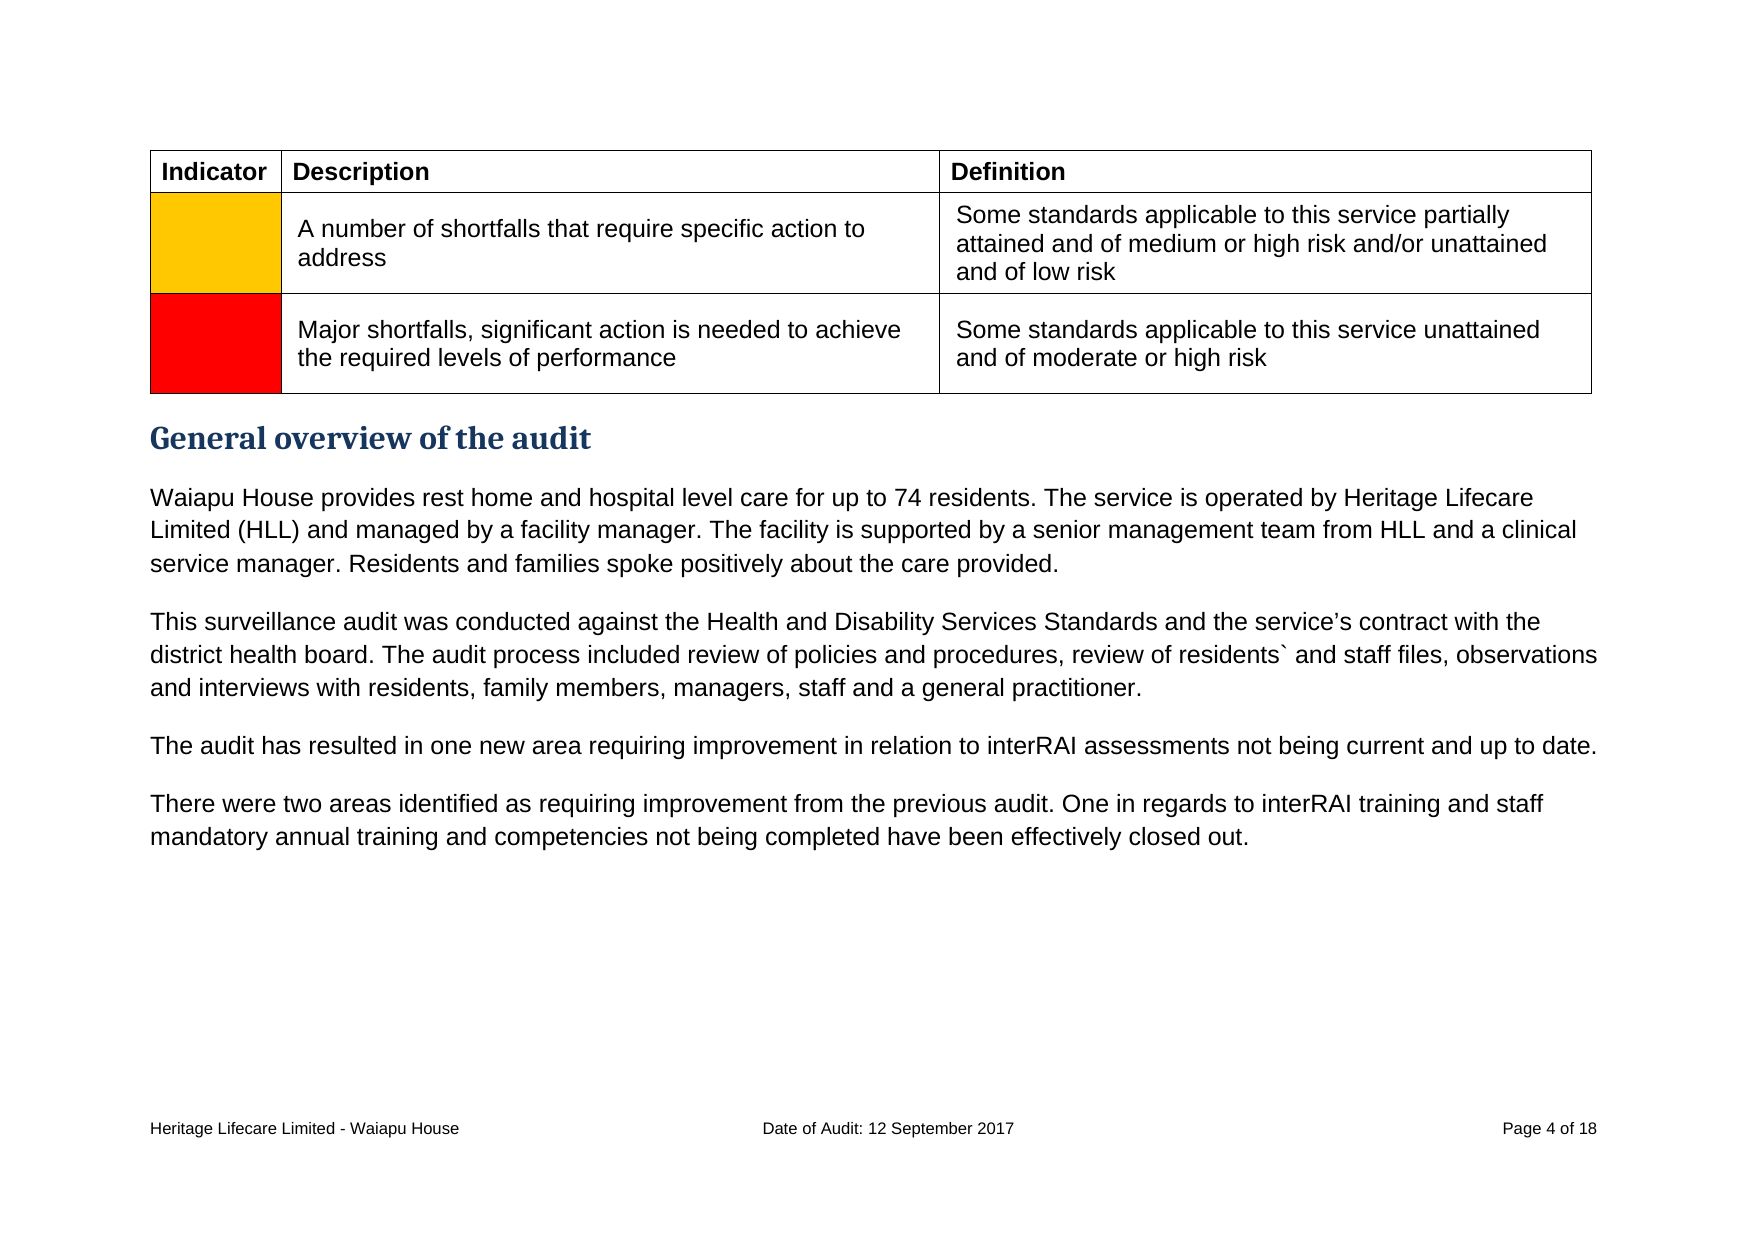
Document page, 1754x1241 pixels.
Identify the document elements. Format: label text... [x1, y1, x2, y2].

table_cell [151, 193, 281, 293]
subtitle General overview of the audit [150, 419, 1604, 457]
table_header Indicator [151, 151, 281, 192]
table_cell Some standards applicable to this service unattained and of moderate or high risk [940, 294, 1591, 393]
text The audit has resulted in one new area requiring improvement in relation to interRAI assessments not being current and up to date. [150, 731, 1604, 759]
table_cell A number of shortfalls that require specific action to address [282, 193, 939, 293]
text This surveillance audit was conducted against the Health and Disability Services Standards and the service’s contract with the district health board. The audit process included review of policies and procedures, review of residents` and staff files, observations and interviews with residents, family members, managers, staff and a general practitioner. [150, 607, 1604, 701]
table_header Definition [940, 151, 1591, 192]
table_cell [151, 294, 281, 393]
text Waiapu House provides rest home and hospital level care for up to 74 residents. The service is operated by Heritage Lifecare Limited (HLL) and managed by a facility manager. The facility is supported by a senior management team from HLL and a clinical service manager. Residents and families spoke positively about the care provided. [150, 482, 1604, 577]
text There were two areas identified as requiring improvement from the previous audit. One in regards to interRAI training and staff mandatory annual training and competencies not being completed have been effectively closed out. [150, 789, 1604, 850]
table_cell Major shortfalls, significant action is needed to achieve the required levels of performance [282, 294, 939, 393]
table_header Description [282, 151, 939, 192]
table_cell Some standards applicable to this service partially attained and of medium or high risk and/or unattained and of low risk [940, 193, 1591, 293]
